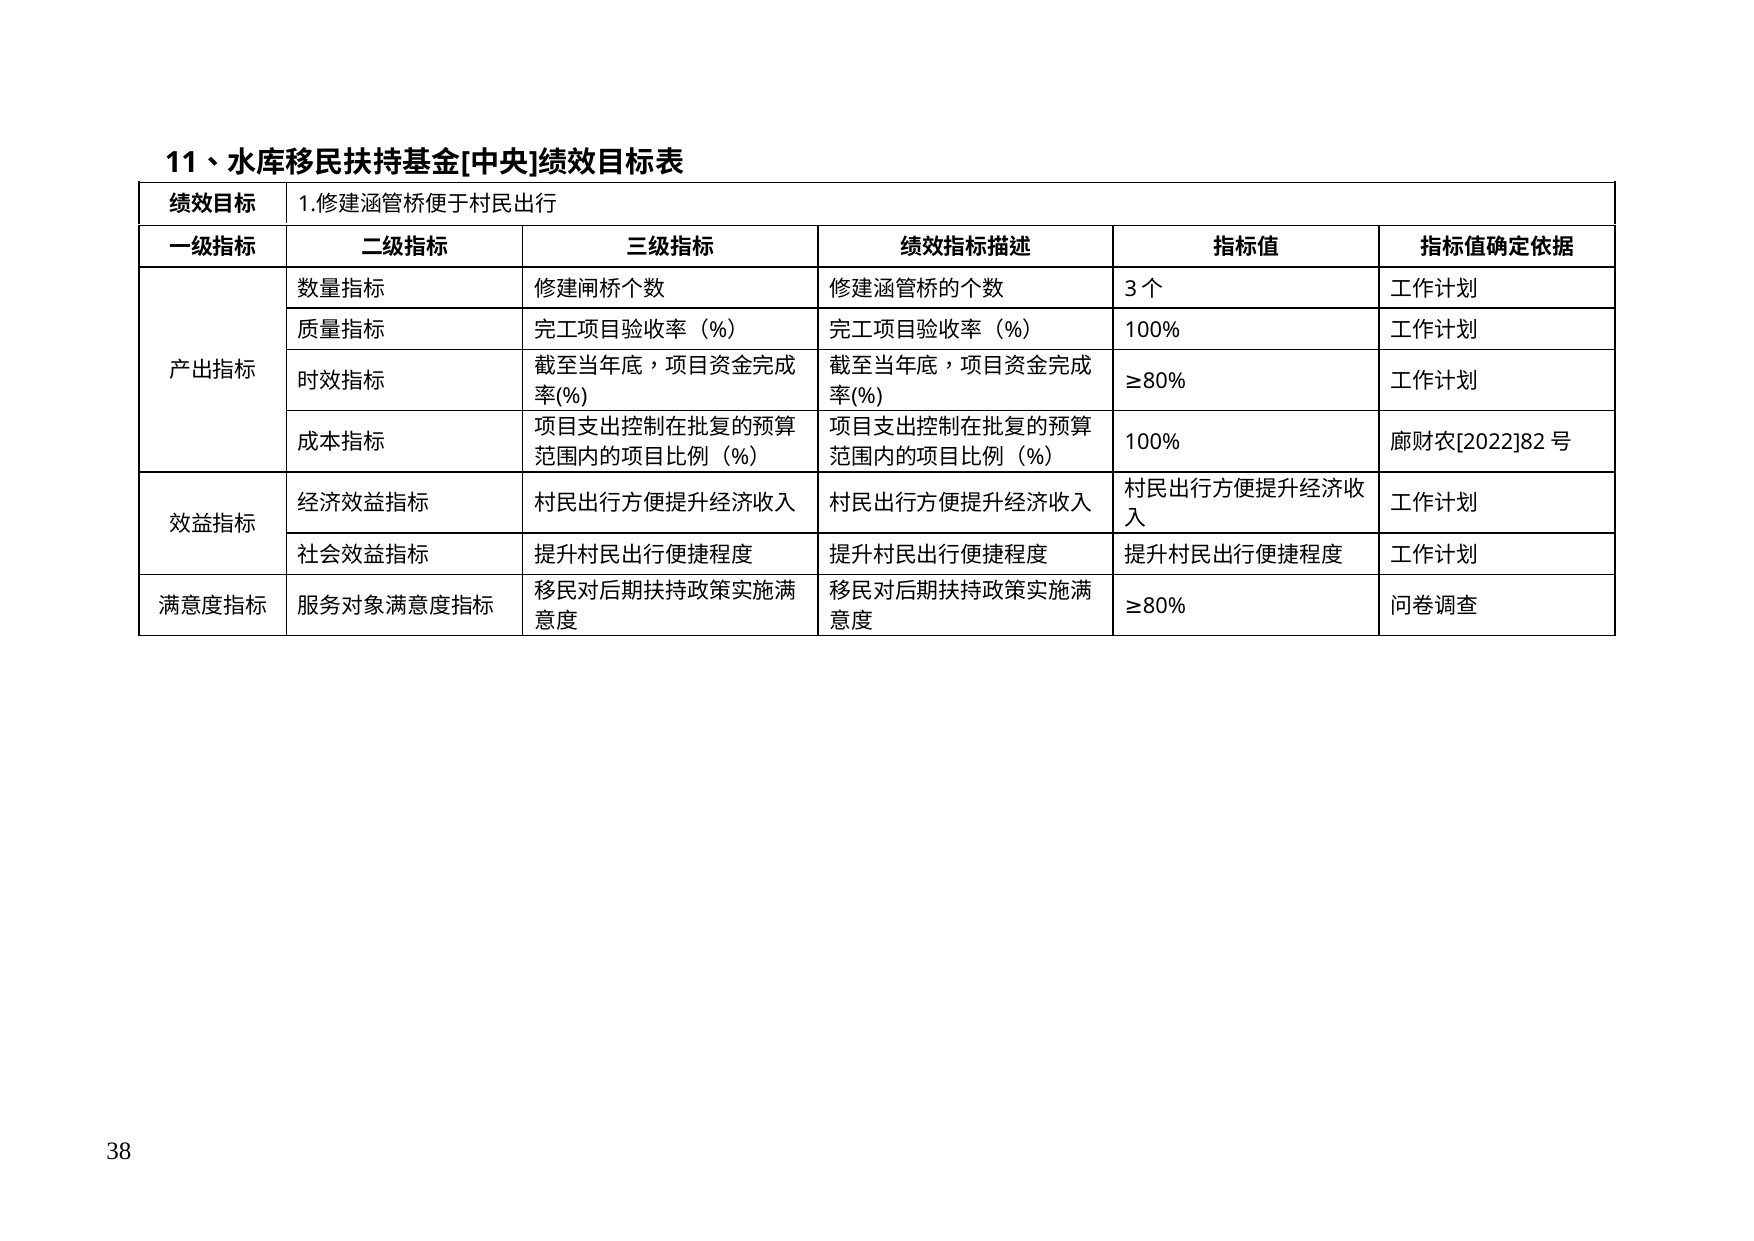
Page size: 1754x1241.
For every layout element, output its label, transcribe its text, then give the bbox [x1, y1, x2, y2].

text 11、水库移民扶持基金[中央]绩效目标表 [106, 142, 1648, 181]
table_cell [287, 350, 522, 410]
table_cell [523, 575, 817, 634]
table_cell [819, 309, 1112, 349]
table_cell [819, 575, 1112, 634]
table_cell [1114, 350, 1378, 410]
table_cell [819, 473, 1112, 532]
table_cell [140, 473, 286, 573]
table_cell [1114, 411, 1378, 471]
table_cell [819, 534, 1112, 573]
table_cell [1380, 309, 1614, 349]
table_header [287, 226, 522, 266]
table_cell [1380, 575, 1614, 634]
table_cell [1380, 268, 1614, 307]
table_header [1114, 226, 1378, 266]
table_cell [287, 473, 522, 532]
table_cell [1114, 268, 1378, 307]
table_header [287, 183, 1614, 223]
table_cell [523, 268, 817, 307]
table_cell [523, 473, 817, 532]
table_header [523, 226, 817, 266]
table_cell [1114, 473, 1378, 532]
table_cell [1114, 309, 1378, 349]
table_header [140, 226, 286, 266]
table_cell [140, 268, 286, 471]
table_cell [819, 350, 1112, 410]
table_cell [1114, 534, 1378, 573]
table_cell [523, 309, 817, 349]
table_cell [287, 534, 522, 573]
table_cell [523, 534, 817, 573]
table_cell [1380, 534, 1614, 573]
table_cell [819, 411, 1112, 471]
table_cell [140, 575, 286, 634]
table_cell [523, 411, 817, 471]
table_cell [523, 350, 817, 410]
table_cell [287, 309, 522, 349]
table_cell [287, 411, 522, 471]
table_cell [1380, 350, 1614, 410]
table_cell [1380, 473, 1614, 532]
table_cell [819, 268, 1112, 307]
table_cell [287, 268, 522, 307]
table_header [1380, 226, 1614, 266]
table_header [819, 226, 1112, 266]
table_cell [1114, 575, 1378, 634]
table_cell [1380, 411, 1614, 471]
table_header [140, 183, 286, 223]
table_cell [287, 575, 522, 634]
